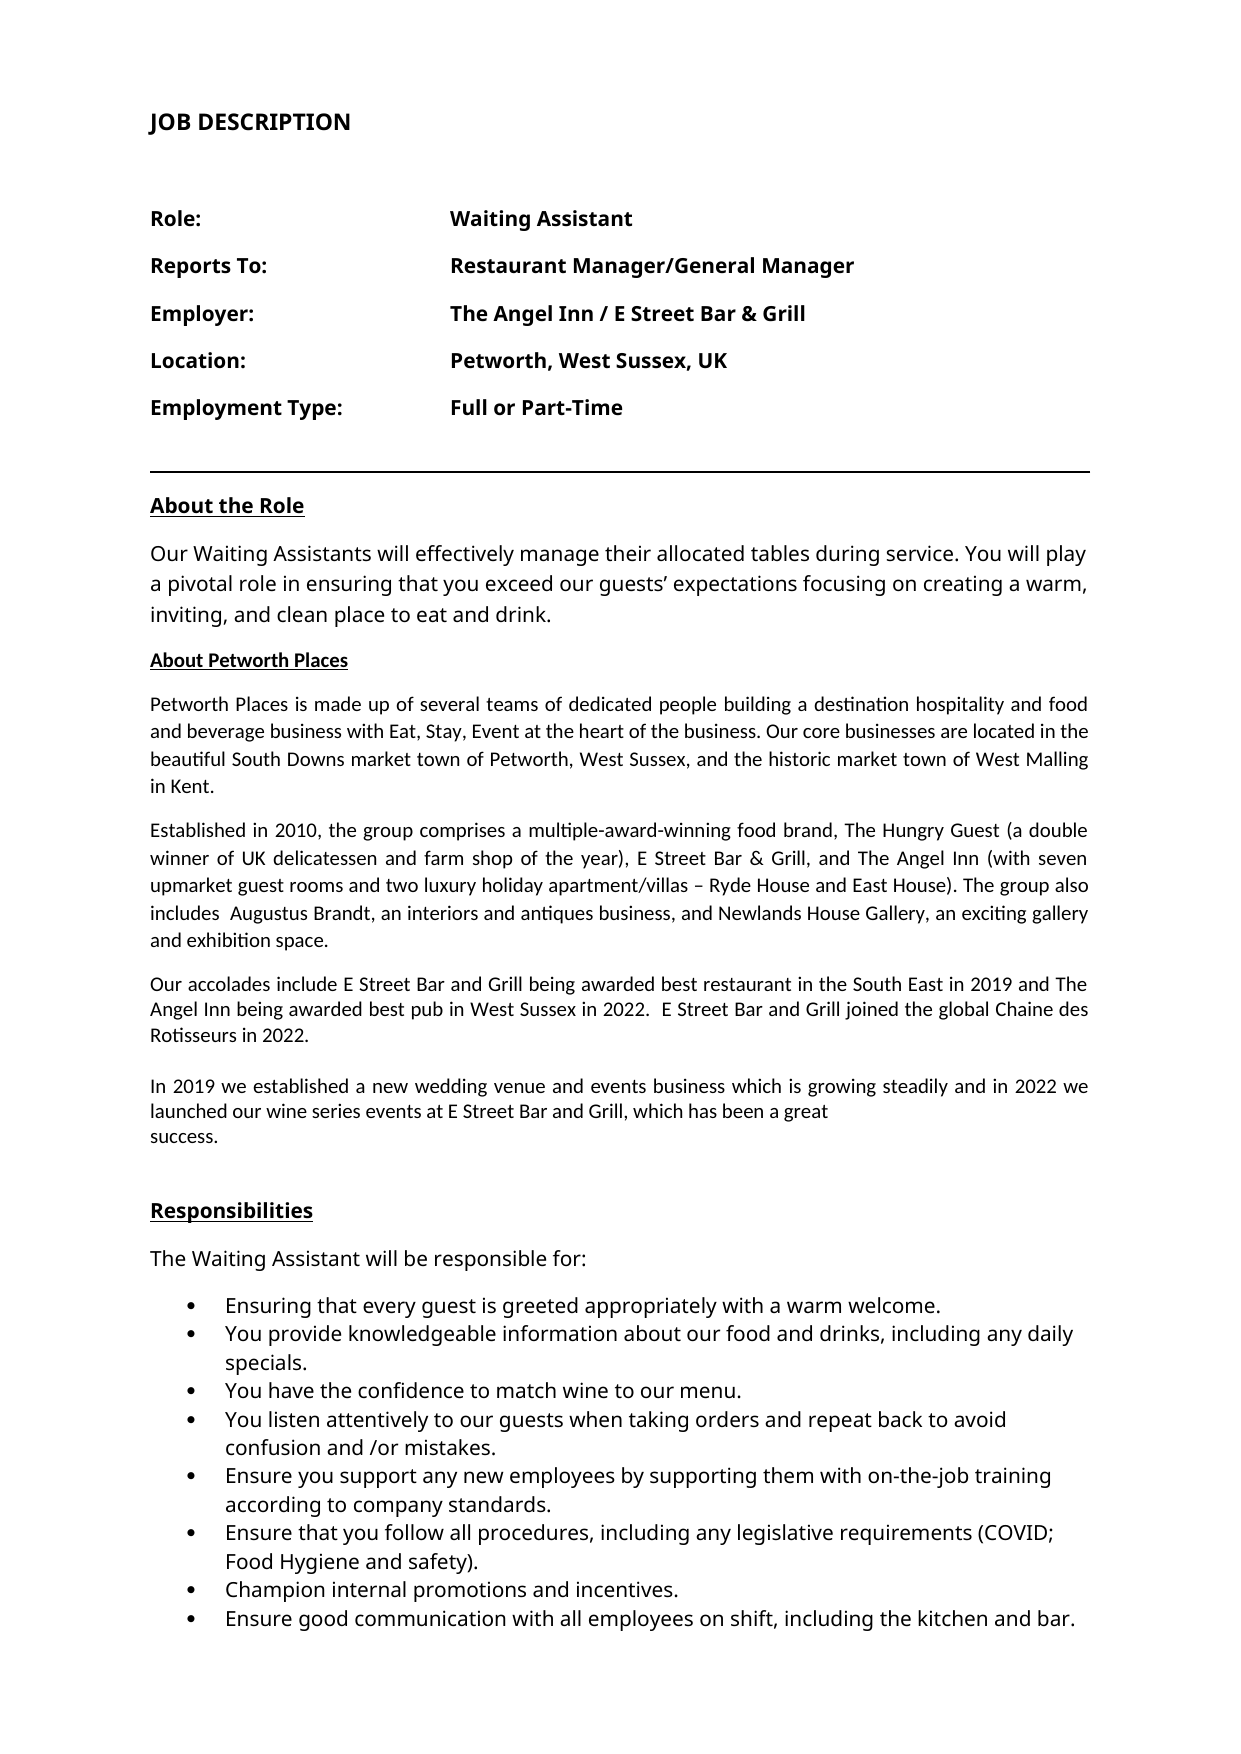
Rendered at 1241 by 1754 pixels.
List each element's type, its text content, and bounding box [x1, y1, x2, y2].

text In 2019 we established a new wedding venue and events business which is growing steadily and in 2022 we launched our wine series events at E Street Bar and Grill, which has been a great [150, 1073, 1090, 1124]
list Ensure good communication with all employees on shift, including the kitchen and bar. [187, 1604, 1090, 1632]
text success. [150, 1124, 1090, 1149]
text Location: Petworth, West Sussex, UK [150, 346, 1090, 374]
list You provide knowledgeable information about our food and drinks, including any daily specials. [187, 1319, 1090, 1376]
text Our Waiting Assistants will effectively manage their allocated tables during service. You will play a pivotal role in ensuring that you exceed our guests’ expectations focusing on creating a warm, inviting, and clean place to eat and drink. [150, 539, 1090, 628]
text Petworth Places is made up of several teams of dedicated people building a destination hospitality and food and beverage business with Eat, Stay, Event at the heart of the business. Our core businesses are located in the beautiful South Downs market town of Petworth, West Sussex, and the historic market town of West Malling in Kent. [150, 691, 1090, 799]
text Employer: The Angel Inn / E Street Bar & Grill [150, 299, 1090, 327]
list You listen attentively to our guests when taking orders and repeat back to avoid confusion and /or mistakes. [187, 1405, 1090, 1462]
list You have the confidence to match wine to our menu. [187, 1376, 1090, 1405]
text Our accolades include E Street Bar and Grill being awarded best restaurant in the South East in 2019 and The Angel Inn being awarded best pub in West Sussex in 2022. E Street Bar and Grill joined the global Chaine des Rotisseurs in 2022. [150, 971, 1090, 1047]
text JOB DESCRIPTION [150, 106, 1090, 138]
text Established in 2010, the group comprises a multiple-award-winning food brand, The Hungry Guest (a double winner of UK delicatessen and farm shop of the year), E Street Bar & Grill, and The Angel Inn (with seven upmarket guest rooms and two luxury holiday apartment/villas – Ryde House and East House). The group also includes Augustus Brandt, an interiors and antiques business, and Newlands House Gallery, an exciting gallery and exhibition space. [150, 818, 1090, 953]
text The Waiting Assistant will be responsible for: [150, 1244, 1090, 1272]
list Ensure that you follow all procedures, including any legislative requirements (COVID; Food Hygiene and safety). [187, 1518, 1090, 1575]
text Responsibilities [150, 1196, 1090, 1225]
list Ensuring that every guest is greeted appropriately with a warm welcome. [187, 1291, 1090, 1319]
text About the Role [150, 491, 1090, 520]
text Reports To: Restaurant Manager/General Manager [150, 251, 1090, 280]
text About Petworth Places [150, 647, 1090, 673]
list Ensure you support any new employees by supporting them with on-the-job training according to company standards. [187, 1462, 1090, 1518]
text Role: Waiting Assistant [150, 204, 1090, 232]
list Champion internal promotions and incentives. [187, 1575, 1090, 1604]
text Employment Type: Full or Part-Time [150, 393, 1090, 422]
